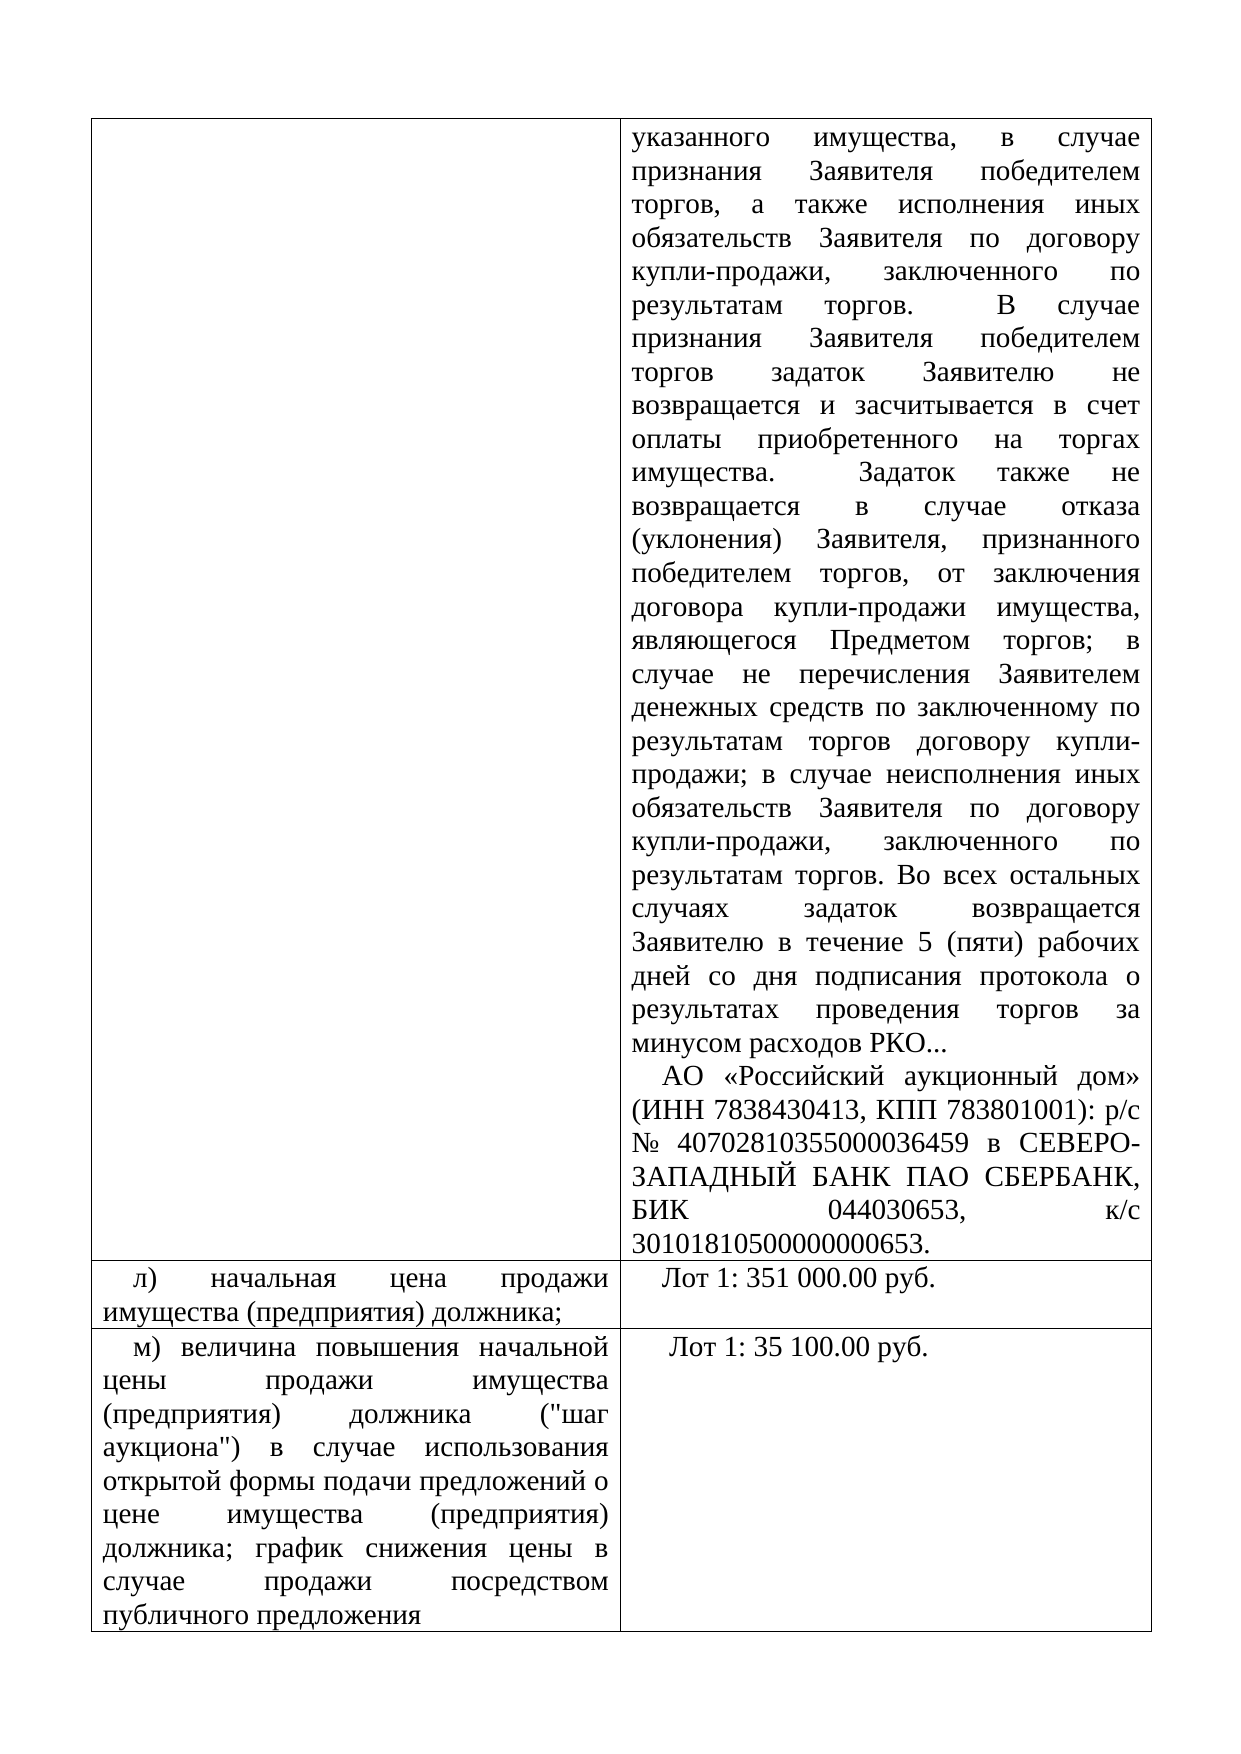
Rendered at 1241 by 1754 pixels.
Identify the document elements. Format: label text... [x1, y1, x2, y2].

table_cell Лот 1: 351 000.00 руб. [621, 1261, 1151, 1328]
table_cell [621, 119, 1151, 1259]
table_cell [92, 119, 620, 1259]
table_cell л) начальная цена продажи имущества (предприятия) должника; [92, 1261, 620, 1328]
table_cell Лот 1: 35 100.00 руб. [621, 1329, 1151, 1631]
table_cell м) величина повышения начальной цены продажи имущества (предприятия) должника ("шаг аукциона") в случае использования открытой формы подачи предложений о цене имущества (предприятия) должника; график снижения цены в случае продажи посредством публичного предложения [92, 1329, 620, 1631]
